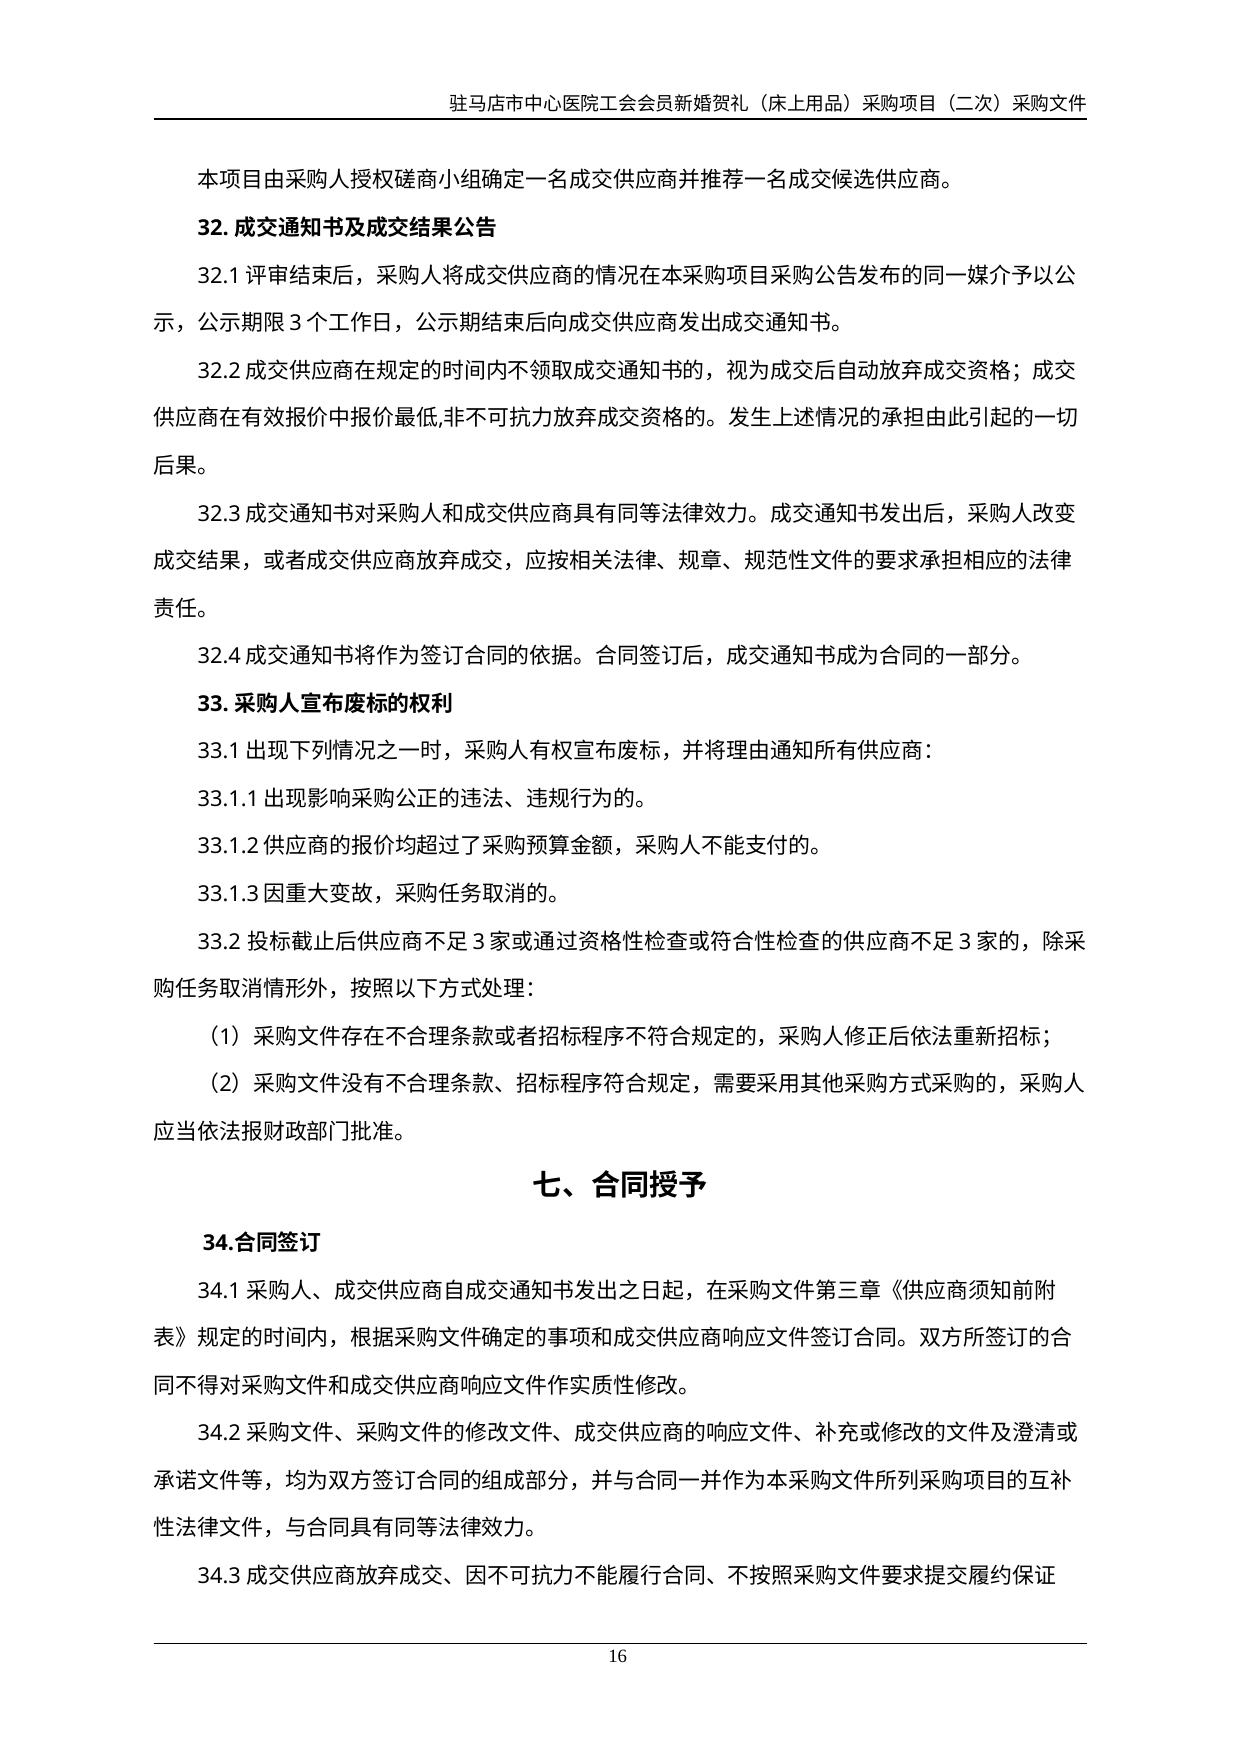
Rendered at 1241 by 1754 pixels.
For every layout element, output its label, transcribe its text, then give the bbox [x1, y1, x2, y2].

list 采购文件存在不合理条款或者招标程序不符合规定的，采购人修正后依法重新招标； [153, 1019, 1087, 1051]
text 本项目由采购人授权磋商小组确定一名成交供应商并推荐一名成交候选供应商。 [153, 162, 1087, 194]
text 七、合同授予 [153, 1162, 1087, 1204]
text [153, 1558, 1087, 1589]
text 32.2成交供应商在规定的时间内不领取成交通知书的，视为成交后自动放弃成交资格；成交供应商在有效报价中报价最低,非不可抗力放弃成交资格的。发生上述情况的承担由此引起的一切后果。 [153, 353, 1087, 480]
text 33.1出现下列情况之一时，采购人有权宣布废标，并将理由通知所有供应商： [153, 733, 1087, 765]
text 33.1.3因重大变故，采购任务取消的。 [153, 876, 1087, 908]
text 32.4成交通知书将作为签订合同的依据。合同签订后，成交通知书成为合同的一部分。 [153, 638, 1087, 670]
text 32. 成交通知书及成交结果公告 [153, 210, 1087, 242]
text 32.1评审结束后，采购人将成交供应商的情况在本采购项目采购公告发布的同一媒介予以公示，公示期限3个工作日，公示期结束后向成交供应商发出成交通知书。 [153, 258, 1087, 337]
text 33.1.1出现影响采购公正的违法、违规行为的。 [153, 781, 1087, 813]
text 33. 采购人宣布废标的权利 [153, 686, 1087, 717]
text （2）采购文件没有不合理条款、招标程序符合规定，需要采用其他采购方式采购的，采购人应当依法报财政部门批准。 [153, 1066, 1087, 1146]
text 33.1.2供应商的报价均超过了采购预算金额，采购人不能支付的。 [153, 828, 1087, 860]
text 33.2 投标截止后供应商不足3家或通过资格性检查或符合性检查的供应商不足3家的，除采购任务取消情形外，按照以下方式处理： [153, 924, 1087, 1003]
text 34.1 采购人、成交供应商自成交通知书发出之日起，在采购文件第三章《供应商须知前附表》规定的时间内，根据采购文件确定的事项和成交供应商响应文件签订合同。双方所签订的合同不得对采购文件和成交供应商响应文件作实质性修改。 [153, 1273, 1087, 1399]
text 32.3成交通知书对采购人和成交供应商具有同等法律效力。成交通知书发出后，采购人改变成交结果，或者成交供应商放弃成交，应按相关法律、规章、规范性文件的要求承担相应的法律责任。 [153, 496, 1087, 622]
text 34.2 采购文件、采购文件的修改文件、成交供应商的响应文件、补充或修改的文件及澄清或承诺文件等，均为双方签订合同的组成部分，并与合同一并作为本采购文件所列采购项目的互补性法律文件，与合同具有同等法律效力。 [153, 1415, 1087, 1542]
text 34.合同签订 [153, 1225, 1087, 1257]
